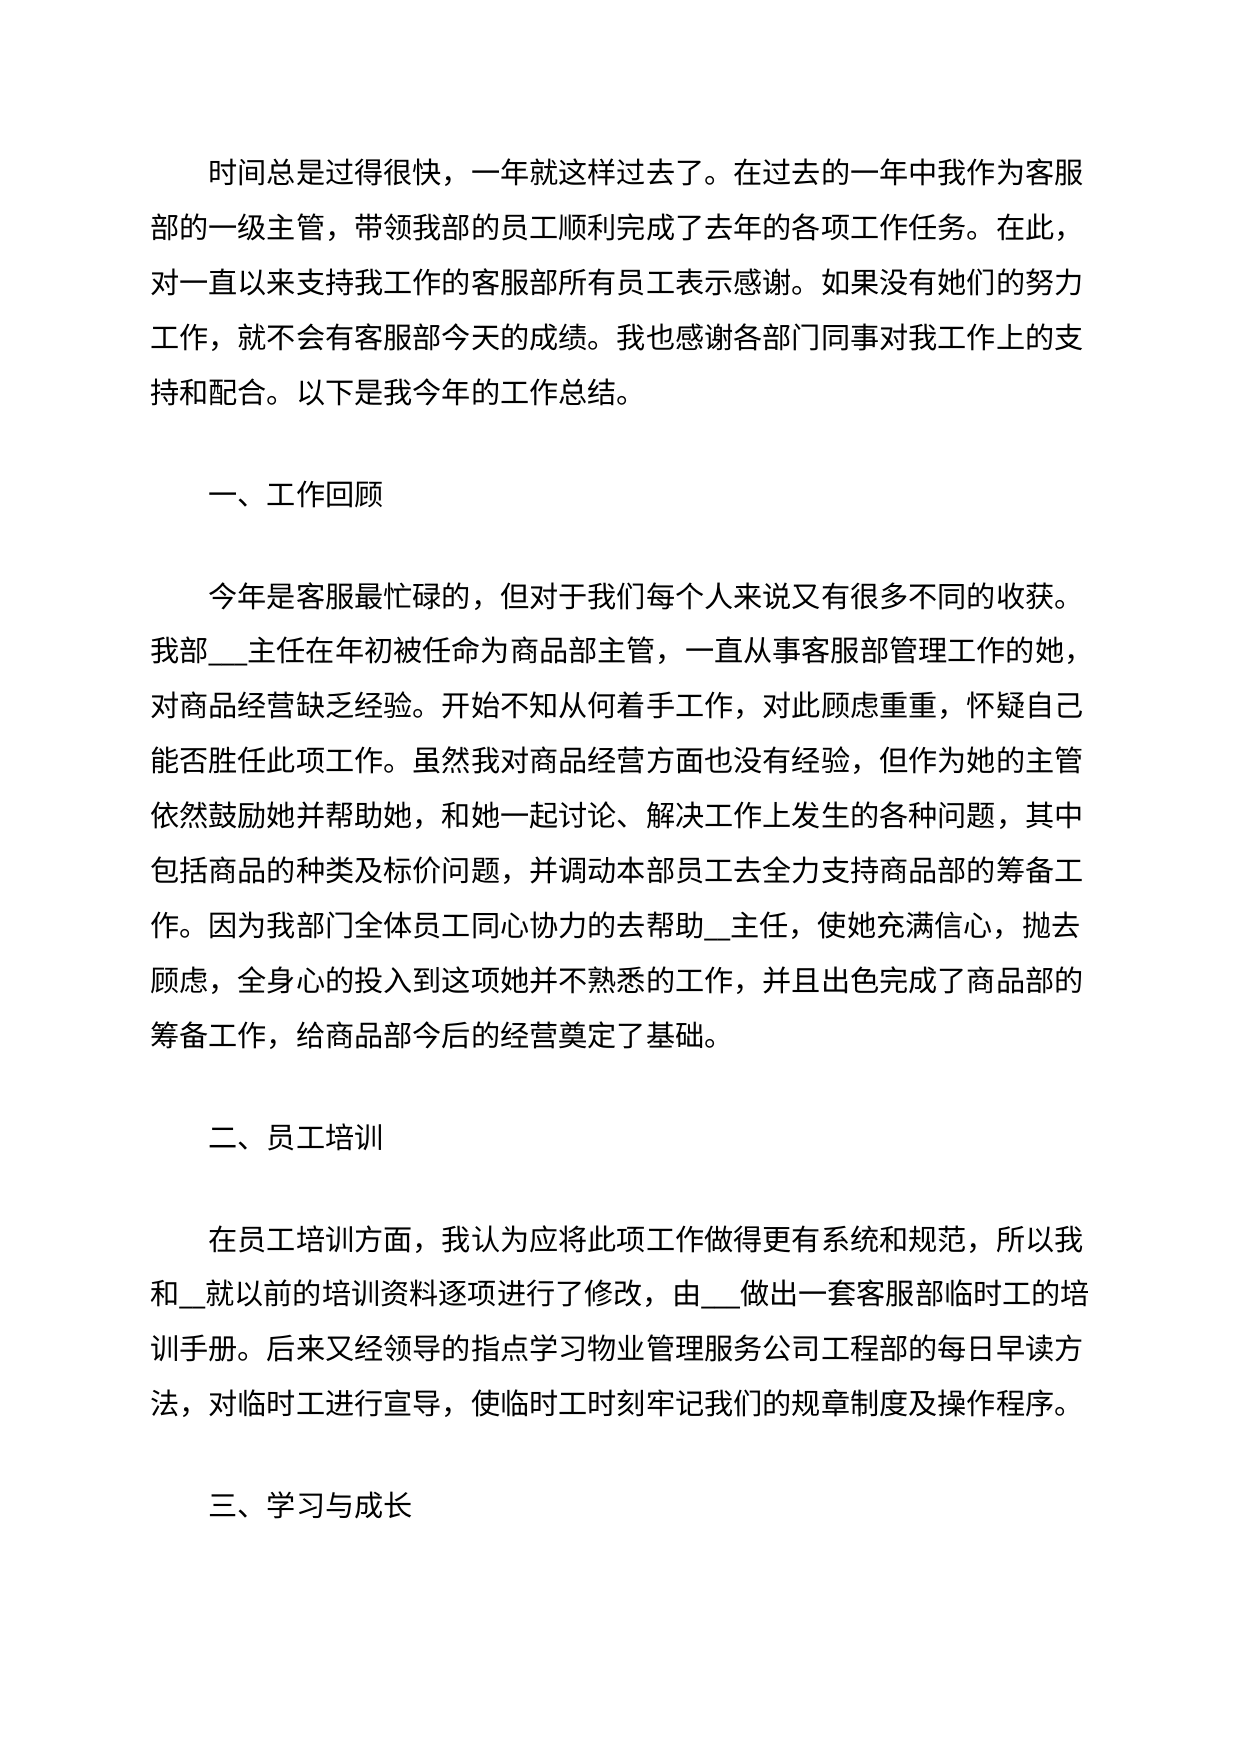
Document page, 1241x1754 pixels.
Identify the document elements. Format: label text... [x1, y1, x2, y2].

text 在员工培训方面，我认为应将此项工作做得更有系统和规范，所以我和__就以前的培训资料逐项进行了修改，由___做出一套客服部临时工的培训手册。后来又经领导的指点学习物业管理服务公司工程部的每日早读方法，对临时工进行宣导，使临时工时刻牢记我们的规章制度及操作程序。 [150, 1216, 1090, 1423]
text 一、工作回顾 [150, 471, 1090, 514]
text 时间总是过得很快，一年就这样过去了。在过去的一年中我作为客服部的一级主管，带领我部的员工顺利完成了去年的各项工作任务。在此，对一直以来支持我工作的客服部所有员工表示感谢。如果没有她们的努力工作，就不会有客服部今天的成绩。我也感谢各部门同事对我工作上的支持和配合。以下是我今年的工作总结。 [150, 150, 1090, 412]
text 三、学习与成长 [150, 1483, 1090, 1525]
text 二、员工培训 [150, 1114, 1090, 1157]
text 今年是客服最忙碌的，但对于我们每个人来说又有很多不同的收获。我部___主任在年初被任命为商品部主管，一直从事客服部管理工作的她，对商品经营缺乏经验。开始不知从何着手工作，对此顾虑重重，怀疑自己能否胜任此项工作。虽然我对商品经营方面也没有经验，但作为她的主管依然鼓励她并帮助她，和她一起讨论、解决工作上发生的各种问题，其中包括商品的种类及标价问题，并调动本部员工去全力支持商品部的筹备工作。因为我部门全体员工同心协力的去帮助__主任，使她充满信心，抛去顾虑，全身心的投入到这项她并不熟悉的工作，并且出色完成了商品部的筹备工作，给商品部今后的经营奠定了基础。 [150, 573, 1090, 1055]
